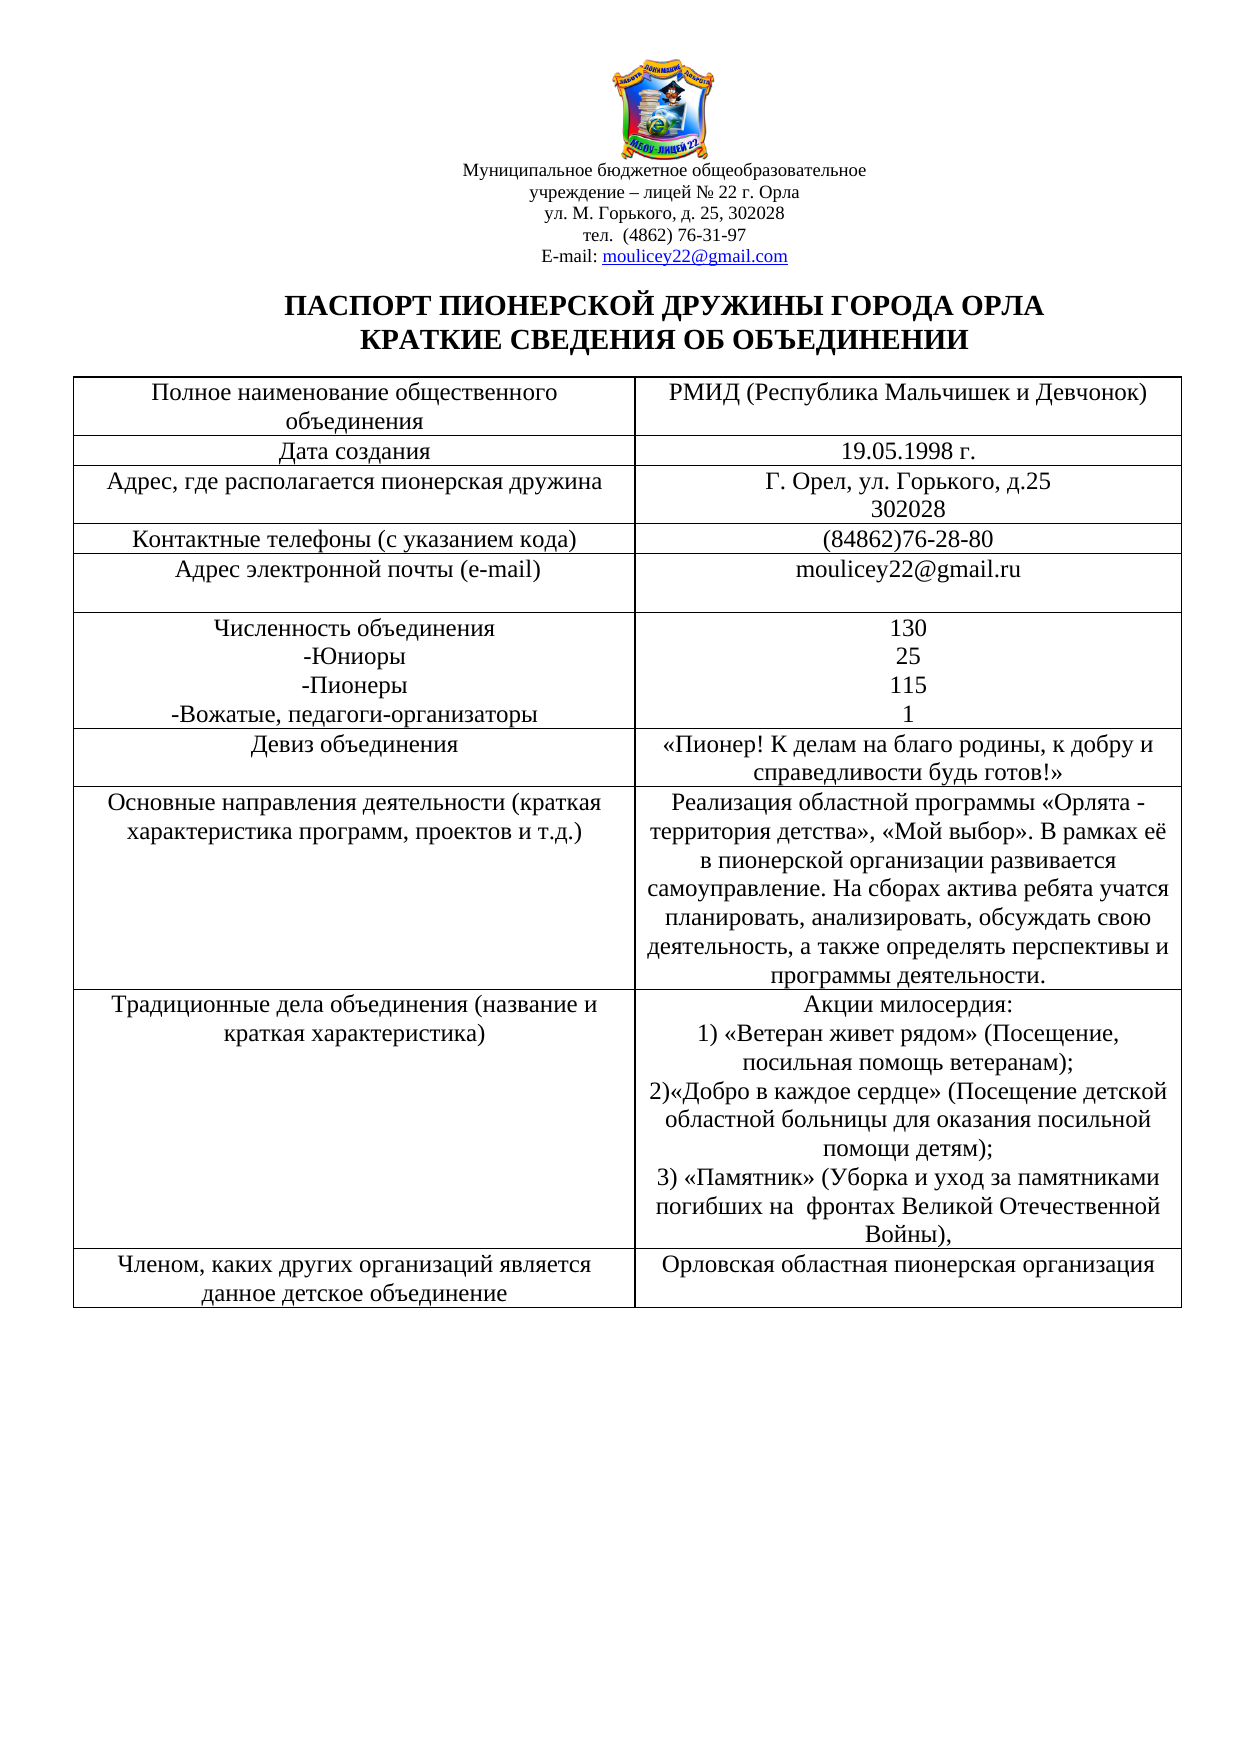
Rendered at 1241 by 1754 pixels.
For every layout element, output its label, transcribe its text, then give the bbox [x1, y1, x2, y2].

text Муниципальное бюджетное общеобразовательное [177, 159, 1152, 181]
table_cell Реализация областной программы «Орлята - территория детства», «Мой выбор». В рамках её в пионерской организации развивается самоуправление. На сборах актива ребята учатся планировать, анализировать, обсуждать свою деятельность, а также определять перспективы и программы деятельности. [636, 787, 1181, 988]
table_header РМИД (Республика Мальчишек и Девчонок) [636, 378, 1181, 435]
table_cell Орловская областная пионерская организация [636, 1249, 1181, 1307]
table_cell Девиз объединения [74, 729, 634, 786]
table_cell moulicey22@gmail.ru [636, 554, 1181, 612]
table_cell Членом, каких других организаций является данное детское объединение [74, 1249, 634, 1307]
text ПАСПОРТ ПИОНЕРСКОЙ ДРУЖИНЫ ГОРОДА ОРЛА [177, 288, 1152, 322]
table_cell Адрес электронной почты (е-mail) [74, 554, 634, 612]
table_cell Адрес, где располагается пионерская дружина [74, 466, 634, 523]
table_cell Контактные телефоны (с указанием кода) [74, 524, 634, 553]
text КРАТКИЕ СВЕДЕНИЯ ОБ ОБЪЕДИНЕНИИ [177, 322, 1152, 356]
table_cell 19.05.1998 г. [636, 436, 1181, 465]
text E-mail: moulicey22@gmail.com [177, 245, 1152, 267]
table_header Полное наименование общественного объединения [74, 378, 634, 435]
table_cell Дата создания [74, 436, 634, 465]
table_cell Акции милосердия: 1) «Ветеран живет рядом» (Посещение, посильная помощь ветеранам); 2)«Добро в каждое сердце» (Посещение детской областной больницы для оказания посильной помощи детям); 3) «Памятник» (Уборка и уход за памятниками погибших на фронтах Великой Отечественной Войны), [636, 990, 1181, 1248]
table_cell (84862)76-28-80 [636, 524, 1181, 553]
table_cell Г. Орел, ул. Горького, д.25 302028 [636, 466, 1181, 523]
table_cell Традиционные дела объединения (название и краткая характеристика) [74, 990, 634, 1248]
picture [608, 59, 720, 160]
text учреждение – лицей № 22 г. Орла [177, 181, 1152, 202]
table_cell Численность объединения -Юниоры -Пионеры -Вожатые, педагоги-организаторы [74, 613, 634, 728]
table_cell «Пионер! К делам на благо родины, к добру и справедливости будь готов!» [636, 729, 1181, 786]
table_cell 130 25 115 1 [636, 613, 1181, 728]
table_cell Основные направления деятельности (краткая характеристика программ, проектов и т.д.) [74, 787, 634, 988]
text ул. М. Горького, д. 25, 302028 тел. (4862) 76-31-97 [177, 202, 1152, 245]
